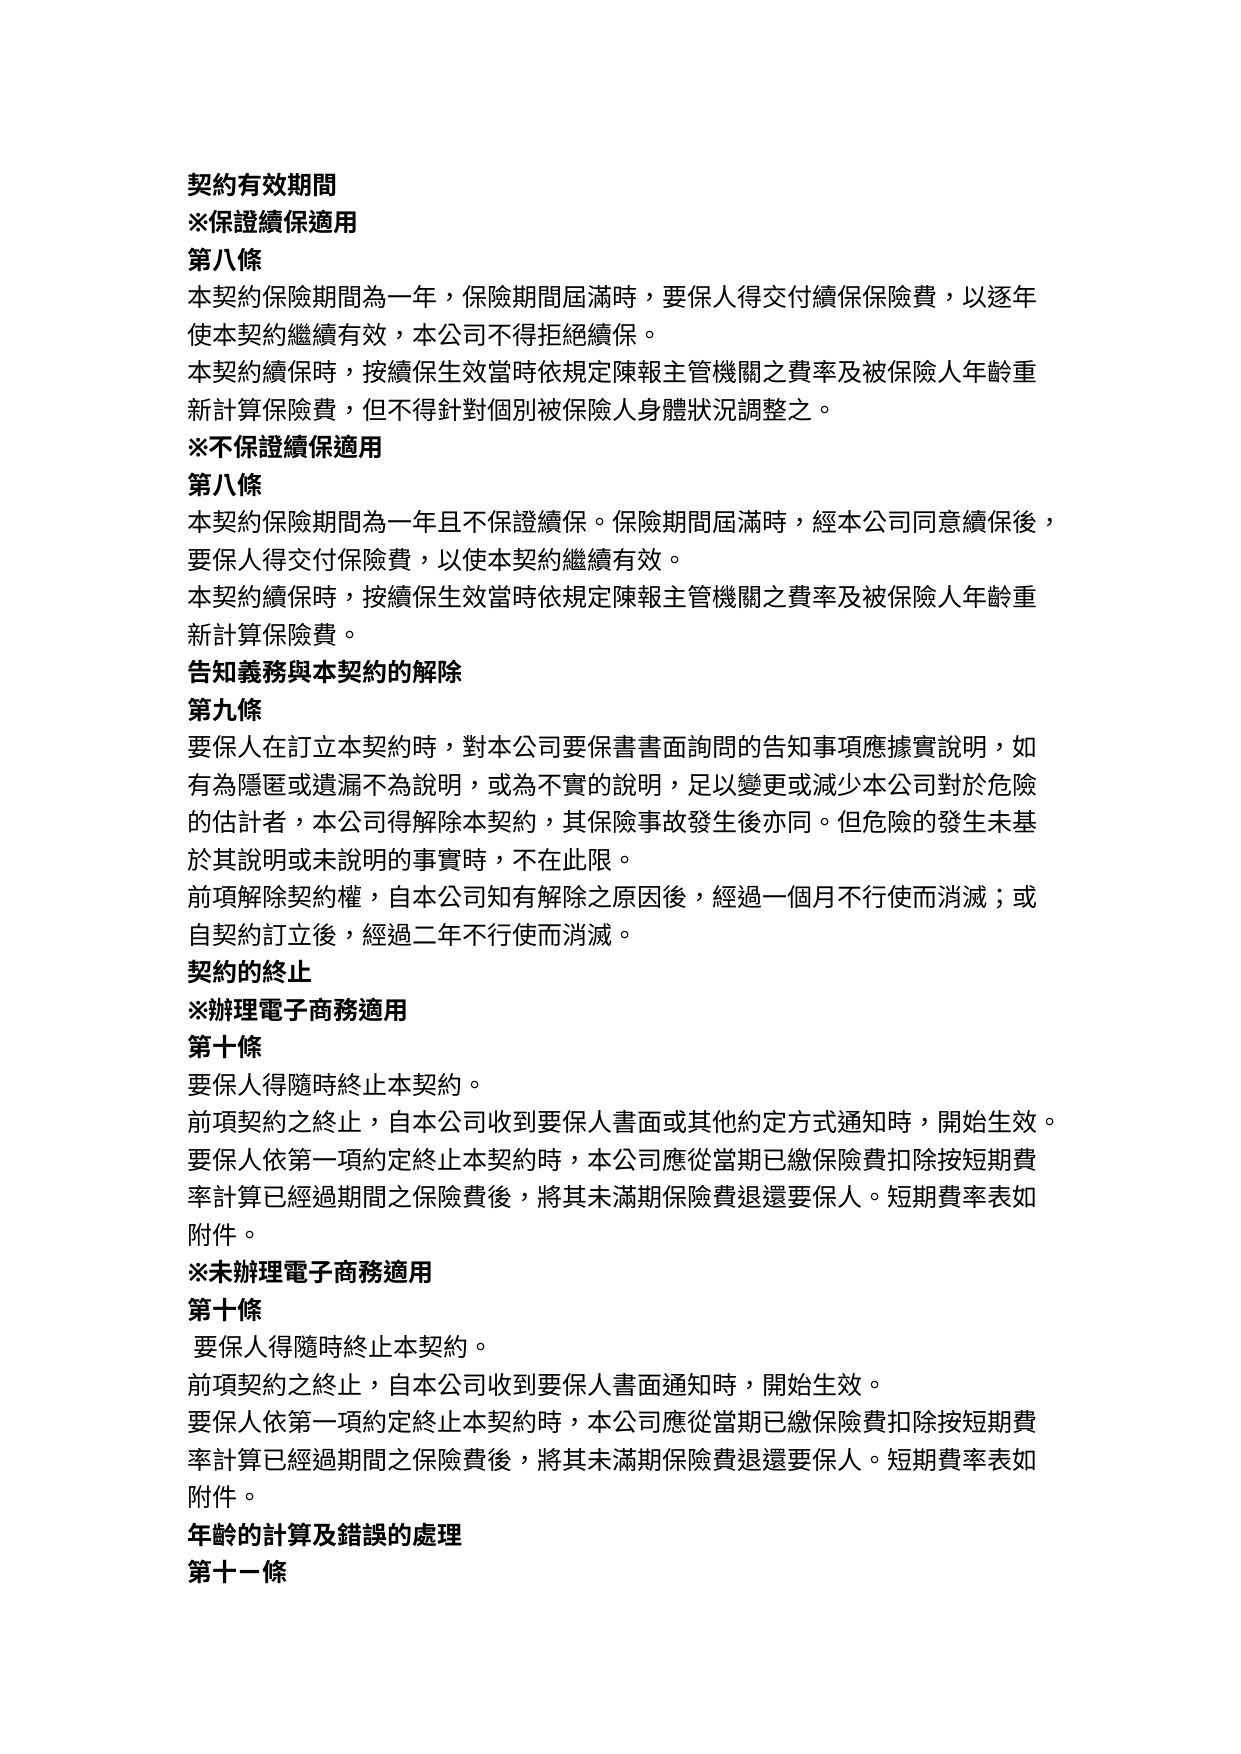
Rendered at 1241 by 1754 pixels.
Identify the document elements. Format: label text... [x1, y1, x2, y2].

text 本契約續保時，按續保生效當時依規定陳報主管機關之費率及被保險人年齡重新計算保險費，但不得針對個別被保險人身體狀況調整之。 [187, 352, 1053, 427]
text 本契約保險期間為一年且不保證續保。保險期間屆滿時，經本公司同意續保後，要保人得交付保險費，以使本契約繼續有效。 [187, 502, 1053, 577]
text 本契約保險期間為一年，保險期間屆滿時，要保人得交付續保保險費，以逐年使本契約繼續有效，本公司不得拒絕續保。 [187, 277, 1053, 352]
text 第十條 [187, 1289, 1053, 1327]
text 第十ㄧ條 [187, 1552, 1053, 1589]
text 要保人依第一項約定終止本契約時，本公司應從當期已繳保險費扣除按短期費率計算已經過期間之保險費後，將其未滿期保險費退還要保人。短期費率表如附件。 [187, 1139, 1053, 1252]
text 第九條 [187, 689, 1053, 727]
text 要保人在訂立本契約時，對本公司要保書書面詢問的告知事項應據實說明，如有為隱匿或遺漏不為說明，或為不實的說明，足以變更或減少本公司對於危險的估計者，本公司得解除本契約，其保險事故發生後亦同。但危險的發生未基於其說明或未說明的事實時，不在此限。 [187, 727, 1053, 877]
text 本契約續保時，按續保生效當時依規定陳報主管機關之費率及被保險人年齡重新計算保險費。 [187, 577, 1053, 652]
text 告知義務與本契約的解除 [187, 652, 1053, 689]
text ※未辦理電子商務適用 [187, 1252, 1053, 1289]
text 契約有效期間 [187, 164, 1053, 202]
text ※不保證續保適用 [187, 427, 1053, 464]
text 第十條 [187, 1027, 1053, 1064]
text 前項解除契約權，自本公司知有解除之原因後，經過一個月不行使而消滅；或自契約訂立後，經過二年不行使而消滅。 [187, 877, 1053, 952]
text 契約的終止 [187, 952, 1053, 989]
text ※辦理電子商務適用 [187, 989, 1053, 1027]
text 要保人依第一項約定終止本契約時，本公司應從當期已繳保險費扣除按短期費率計算已經過期間之保險費後，將其未滿期保險費退還要保人。短期費率表如附件。 [187, 1402, 1053, 1514]
text 前項契約之終止，自本公司收到要保人書面通知時，開始生效。 [187, 1364, 1053, 1402]
text 第八條 [187, 239, 1053, 277]
text 第八條 [187, 464, 1053, 502]
text 要保人得隨時終止本契約。 [187, 1064, 1053, 1102]
text ※保證續保適用 [187, 202, 1053, 239]
text 前項契約之終止，自本公司收到要保人書面或其他約定方式通知時，開始生效。 [187, 1102, 1053, 1139]
text 要保人得隨時終止本契約。 [187, 1327, 1053, 1364]
text 年齡的計算及錯誤的處理 [187, 1514, 1053, 1552]
